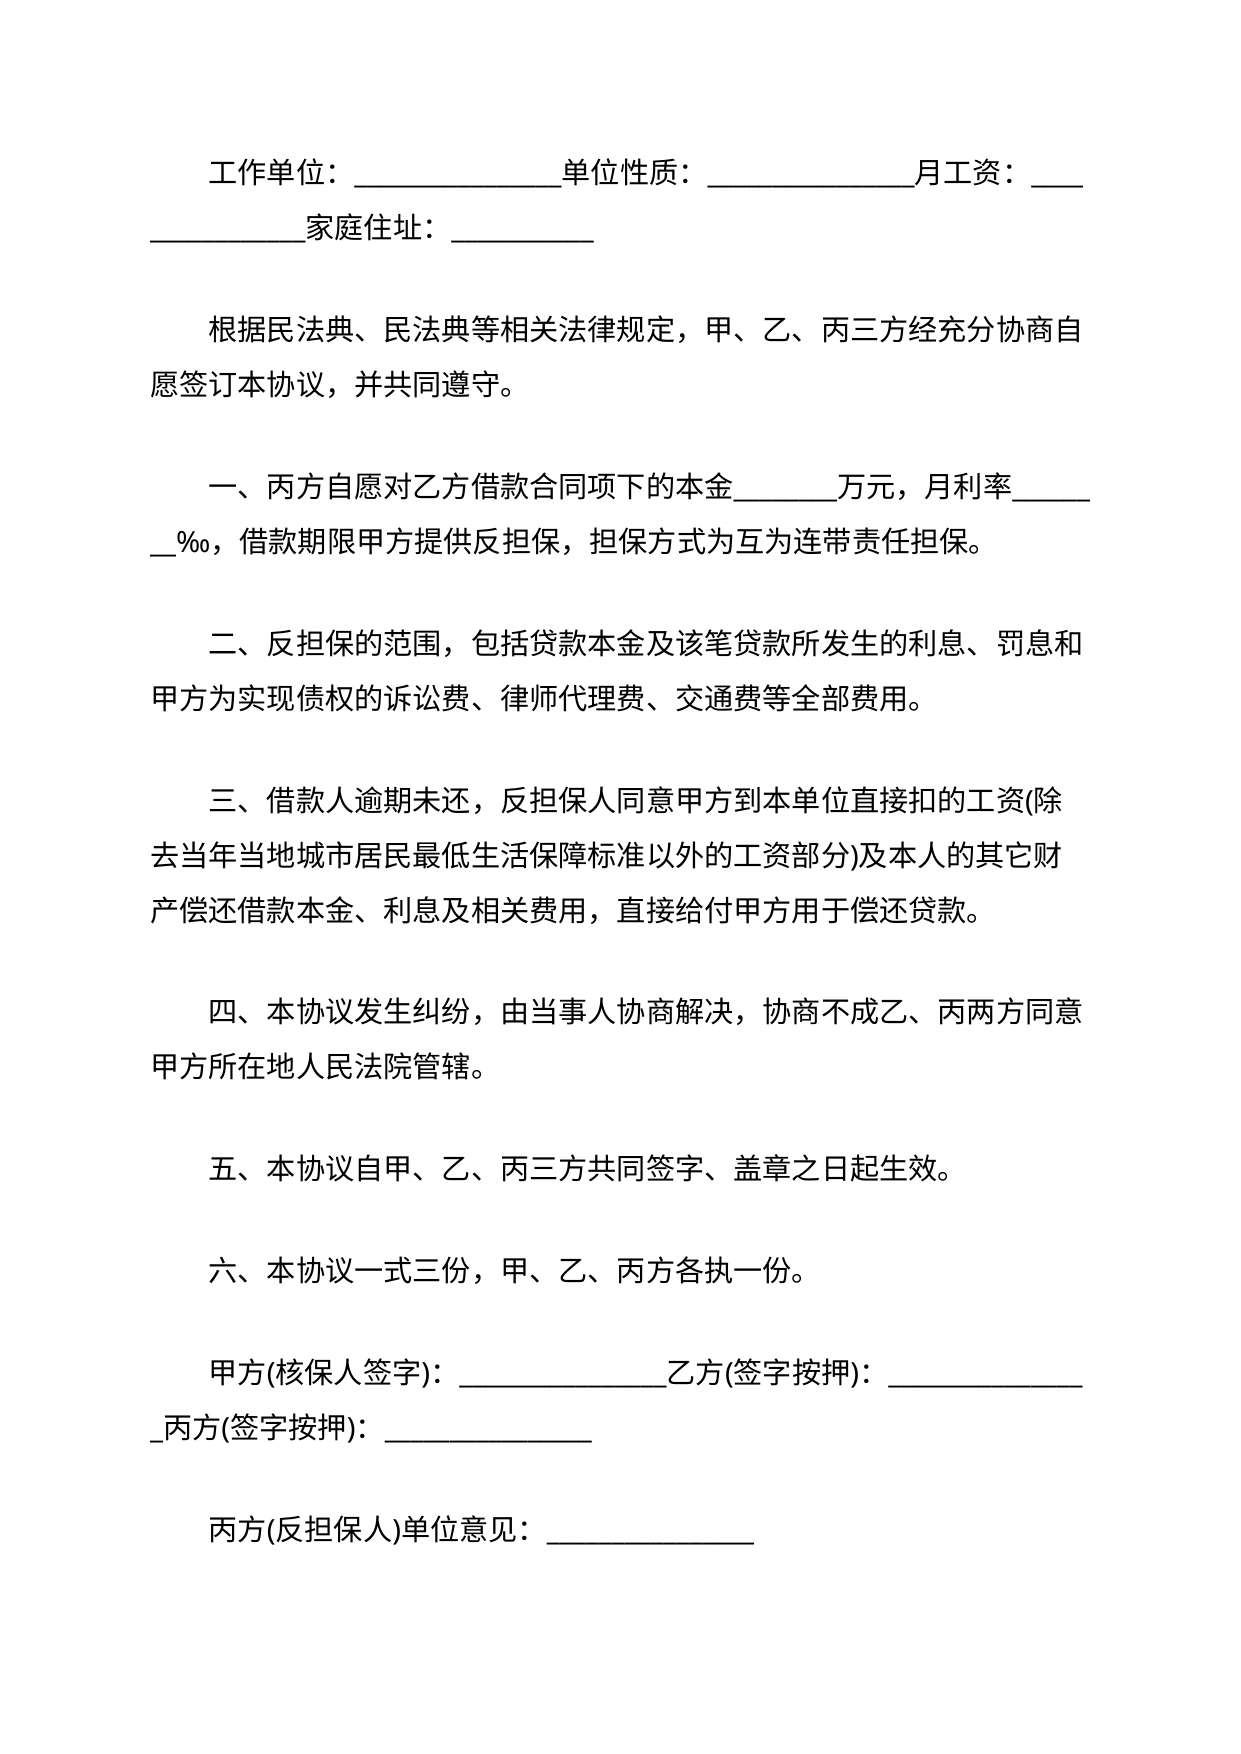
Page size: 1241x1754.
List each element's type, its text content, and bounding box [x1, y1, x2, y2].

text 工作单位：________________单位性质：________________月工资：________________家庭住址：___________ [150, 150, 1090, 247]
text 一、丙方自愿对乙方借款合同项下的本金________万元，月利率________‰，借款期限甲方提供反担保，担保方式为互为连带责任担保。 [150, 464, 1090, 561]
text 二、反担保的范围，包括贷款本金及该笔贷款所发生的利息、罚息和甲方为实现债权的诉讼费、律师代理费、交通费等全部费用。 [150, 621, 1090, 718]
text 五、本协议自甲、乙、丙三方共同签字、盖章之日起生效。 [150, 1146, 1090, 1188]
text 三、借款人逾期未还，反担保人同意甲方到本单位直接扣的工资(除去当年当地城市居民最低生活保障标准以外的工资部分)及本人的其它财产偿还借款本金、利息及相关费用，直接给付甲方用于偿还贷款。 [150, 777, 1090, 929]
text 丙方(反担保人)单位意见：________________ [150, 1506, 1090, 1549]
text 根据民法典、民法典等相关法律规定，甲、乙、丙三方经充分协商自愿签订本协议，并共同遵守。 [150, 307, 1090, 404]
text 甲方(核保人签字)：________________乙方(签字按押)：________________丙方(签字按押)：________________ [150, 1349, 1090, 1447]
text 六、本协议一式三份，甲、乙、丙方各执一份。 [150, 1247, 1090, 1290]
text 四、本协议发生纠纷，由当事人协商解决，协商不成乙、丙两方同意甲方所在地人民法院管辖。 [150, 989, 1090, 1086]
